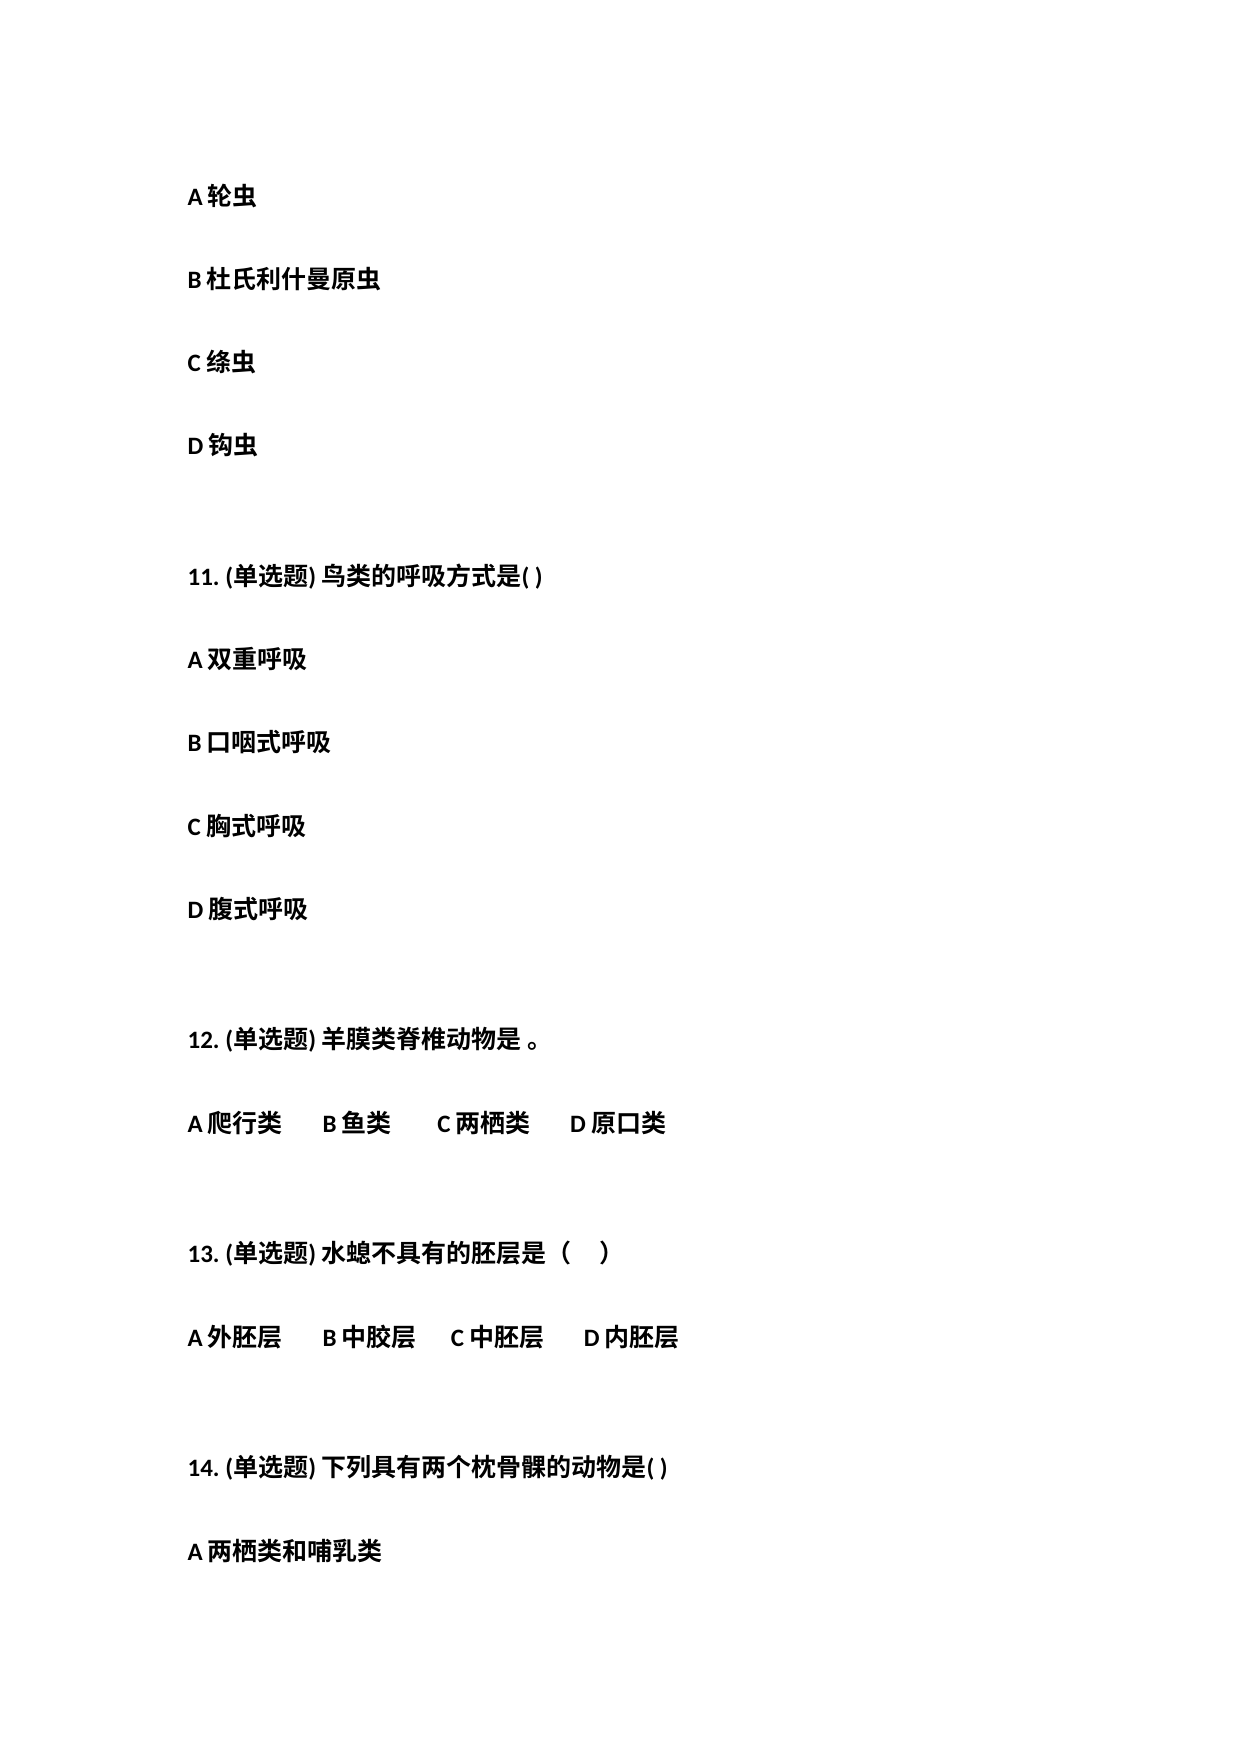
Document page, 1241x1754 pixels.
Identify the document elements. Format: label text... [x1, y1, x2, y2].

text 13. (单选题) 水螅不具有的胚层是（ ） [187, 1219, 1053, 1284]
text A爬行类 B鱼类 C两栖类 D原口类 [187, 1089, 1053, 1154]
text 12. (单选题) 羊膜类脊椎动物是 。 [187, 1006, 1053, 1071]
text A两栖类和哺乳类 [187, 1517, 1053, 1582]
text B口咽式呼吸 [187, 708, 1053, 773]
text D腹式呼吸 [187, 875, 1053, 940]
text B杜氏利什曼原虫 [187, 245, 1053, 310]
text C胸式呼吸 [187, 792, 1053, 857]
text A双重呼吸 [187, 625, 1053, 690]
text 14. (单选题) 下列具有两个枕骨髁的动物是( ) [187, 1433, 1053, 1498]
text A外胚层 B中胶层 C中胚层 D内胚层 [187, 1303, 1053, 1368]
text 11. (单选题) 鸟类的呼吸方式是( ) [187, 542, 1053, 607]
text D钩虫 [187, 411, 1053, 476]
text A轮虫 [187, 162, 1053, 227]
text C绦虫 [187, 328, 1053, 393]
